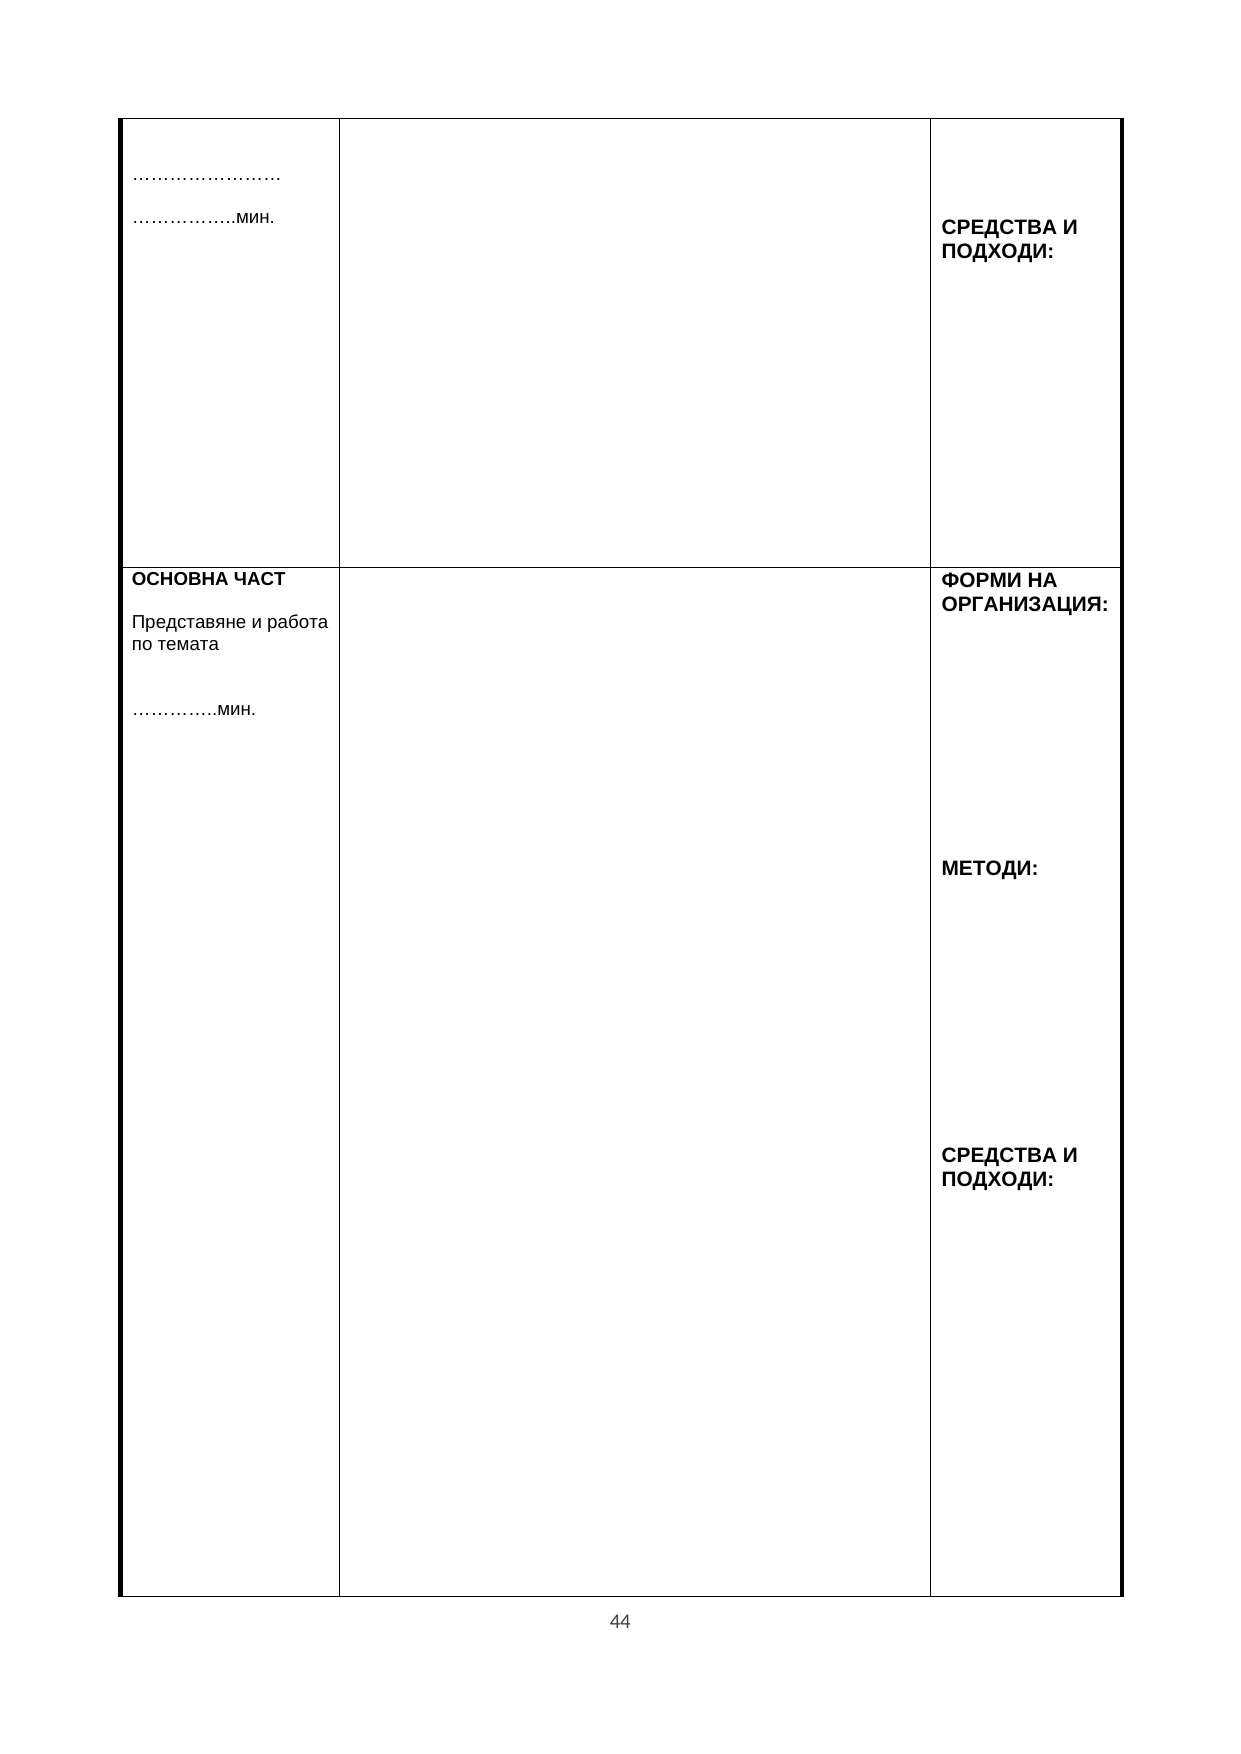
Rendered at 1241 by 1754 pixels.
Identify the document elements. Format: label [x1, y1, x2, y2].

table_cell [123, 568, 339, 1596]
table_cell [931, 119, 1120, 567]
table_cell [931, 568, 1120, 1596]
table_cell [340, 119, 930, 567]
table_cell [340, 568, 930, 1596]
table_cell [123, 119, 339, 567]
